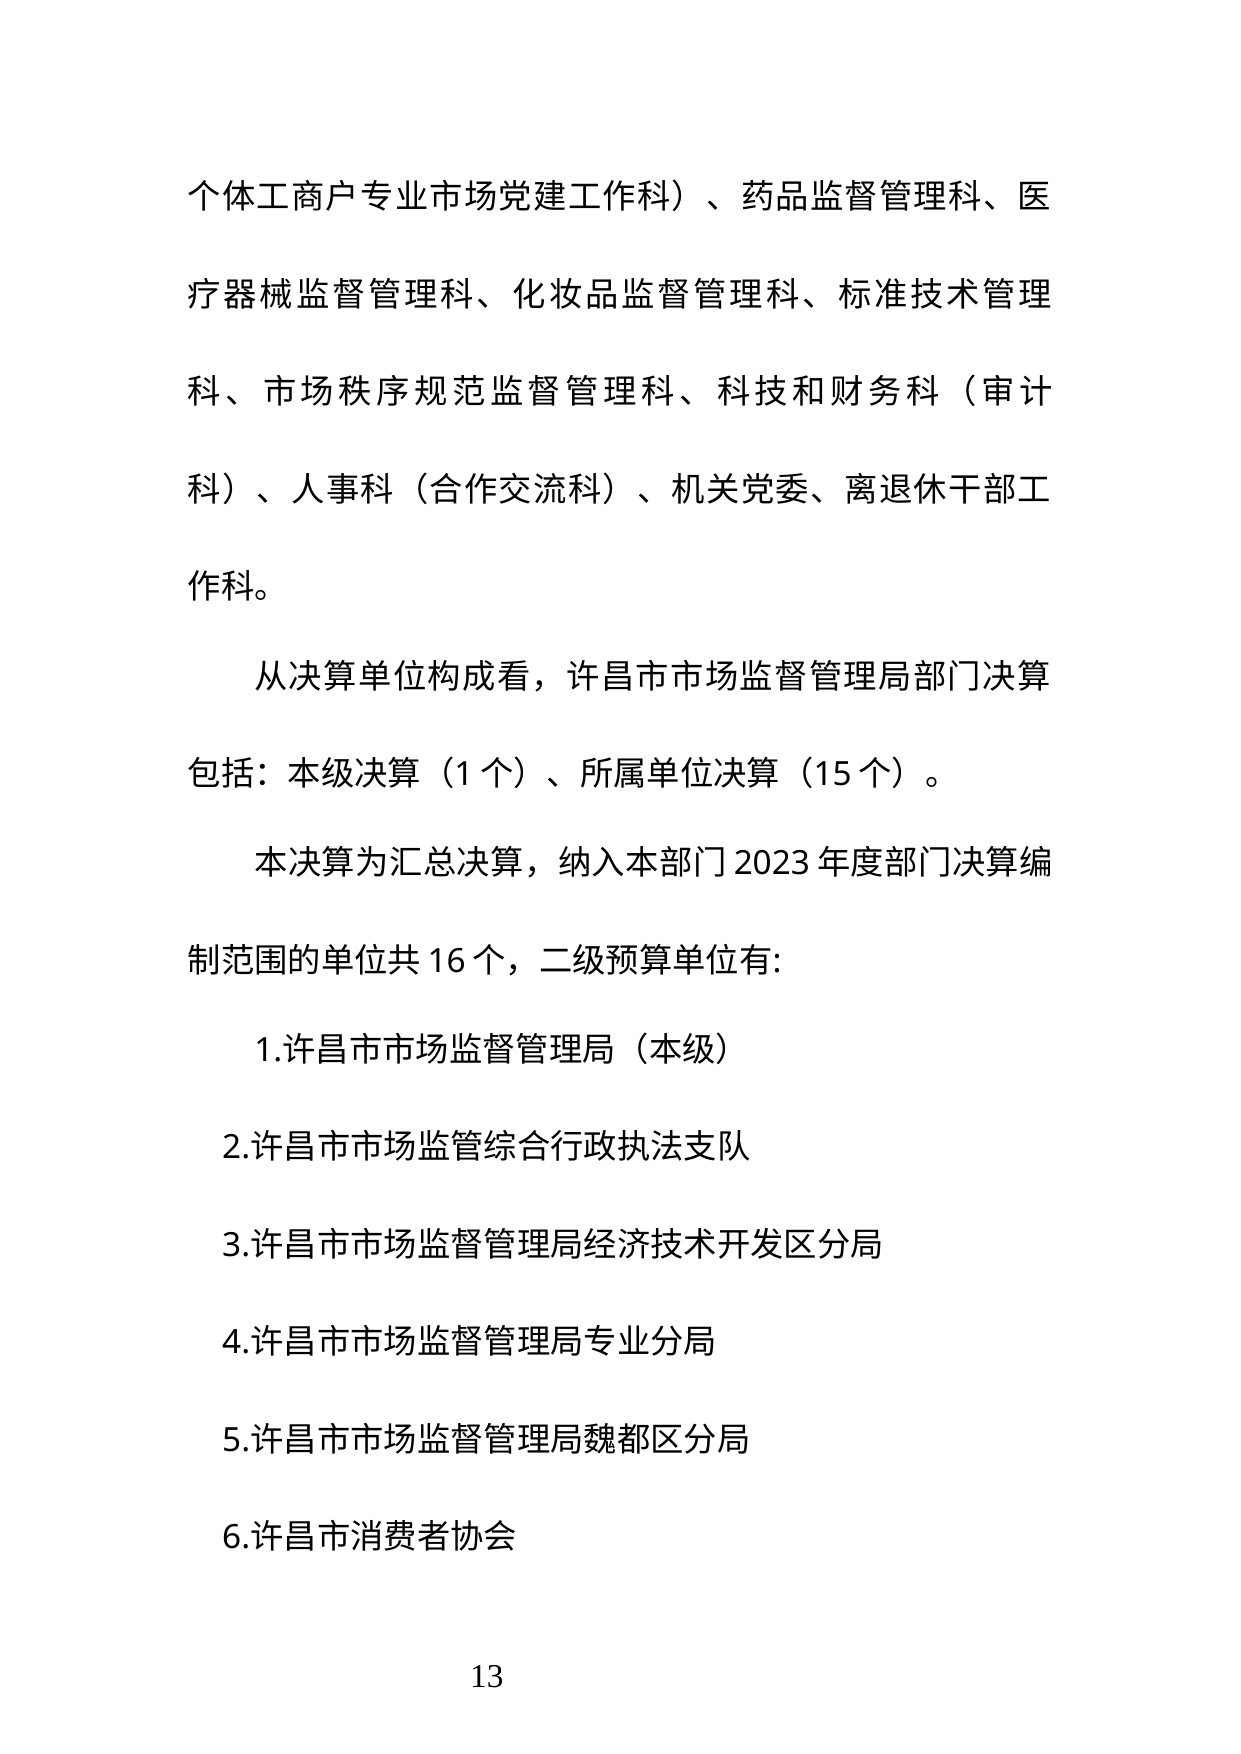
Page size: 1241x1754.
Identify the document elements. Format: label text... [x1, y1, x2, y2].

text 从决算单位构成看，许昌市市场监督管理局部门决算包括：本级决算（1个）、所属单位决算（15个）。 [187, 641, 1053, 803]
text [187, 1014, 1053, 1567]
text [187, 162, 1053, 617]
text 本决算为汇总决算，纳入本部门2023年度部门决算编制范围的单位共16个，二级预算单位有: [187, 828, 1053, 990]
